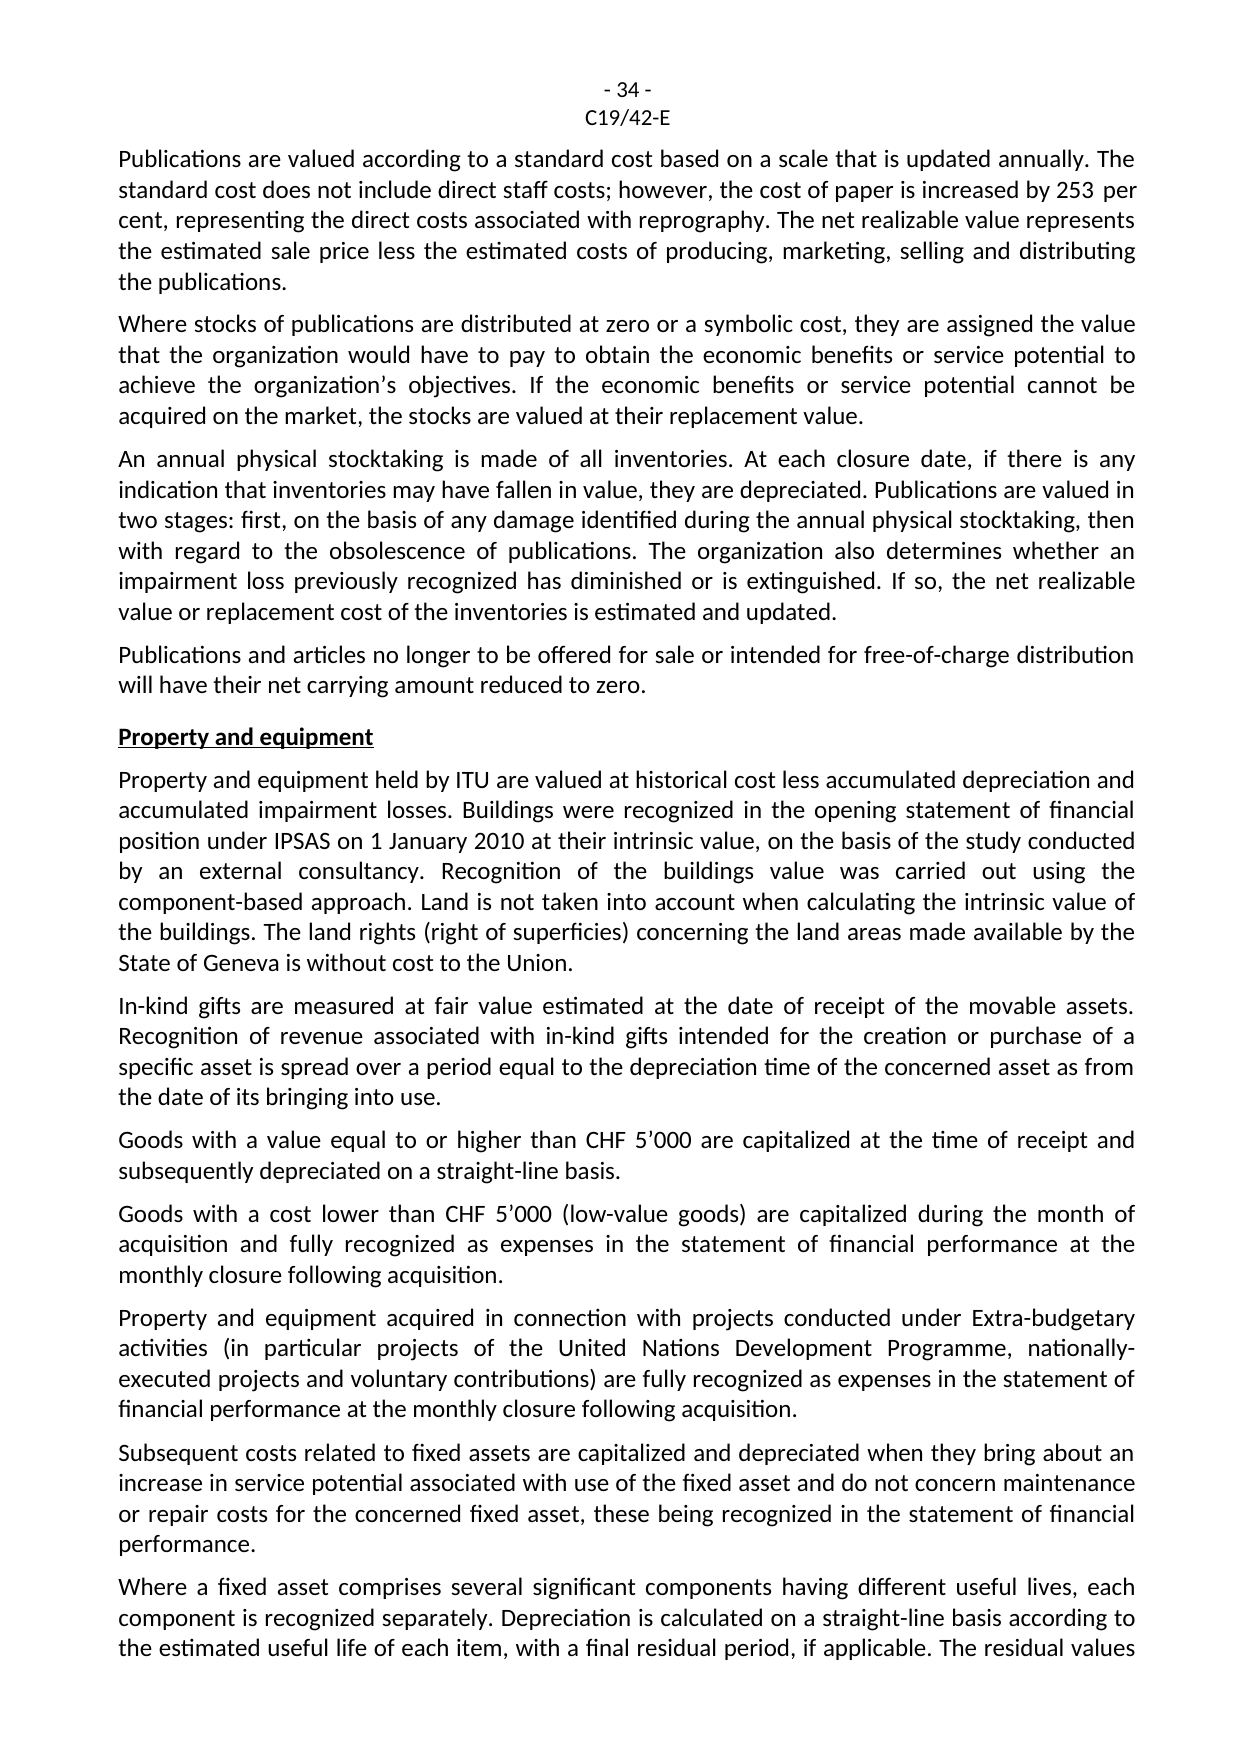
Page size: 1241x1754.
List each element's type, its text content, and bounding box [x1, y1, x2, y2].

text Publications are valued according to a standard cost based on a scale that is updated annually. The standard cost does not include direct staff costs; however, the cost of paper is increased by 253 per cent, representing the direct costs associated with reprography. The net realizable value represents the estimated sale price less the estimated costs of producing, marketing, selling and distributing the publications. [118, 143, 1137, 296]
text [118, 1571, 1137, 1663]
subtitle Property and equipment [118, 721, 1137, 751]
text Goods with a cost lower than CHF 5’000 (low-value goods) are capitalized during the month of acquisition and fully recognized as expenses in the statement of financial performance at the monthly closure following acquisition. [118, 1198, 1137, 1289]
text Property and equipment acquired in connection with projects conducted under Extra-budgetary activities (in particular projects of the United Nations Development Programme, nationally-executed projects and voluntary contributions) are fully recognized as expenses in the statement of financial performance at the monthly closure following acquisition. [118, 1302, 1137, 1424]
text Subsequent costs related to fixed assets are capitalized and depreciated when they bring about an increase in service potential associated with use of the fixed asset and do not concern maintenance or repair costs for the concerned fixed asset, these being recognized in the statement of financial performance. [118, 1437, 1137, 1559]
text Publications and articles no longer to be offered for sale or intended for free-of-charge distribution will have their net carrying amount reduced to zero. [118, 639, 1137, 700]
text Goods with a value equal to or higher than CHF 5’000 are capitalized at the time of receipt and subsequently depreciated on a straight-line basis. [118, 1124, 1137, 1186]
text An annual physical stocktaking is made of all inventories. At each closure date, if there is any indication that inventories may have fallen in value, they are depreciated. Publications are valued in two stages: first, on the basis of any damage identified during the annual physical stocktaking, then with regard to the obsolescence of publications. The organization also determines whether an impairment loss previously recognized has diminished or is extinguished. If so, the net realizable value or replacement cost of the inventories is estimated and updated. [118, 443, 1137, 626]
text In-kind gifts are measured at fair value estimated at the date of receipt of the movable assets. Recognition of revenue associated with in-kind gifts intended for the creation or purchase of a specific asset is spread over a period equal to the depreciation time of the concerned asset as from the date of its bringing into use. [118, 990, 1137, 1112]
text Property and equipment held by ITU are valued at historical cost less accumulated depreciation and accumulated impairment losses. Buildings were recognized in the opening statement of financial position under IPSAS on 1 January 2010 at their intrinsic value, on the basis of the study conducted by an external consultancy. Recognition of the buildings value was carried out using the component-based approach. Land is not taken into account when calculating the intrinsic value of the buildings. The land rights (right of superficies) concerning the land areas made available by the State of Geneva is without cost to the Union. [118, 764, 1137, 977]
text Where stocks of publications are distributed at zero or a symbolic cost, they are assigned the value that the organization would have to pay to obtain the economic benefits or service potential to achieve the organization’s objectives. If the economic benefits or service potential cannot be acquired on the market, the stocks are valued at their replacement value. [118, 309, 1137, 431]
